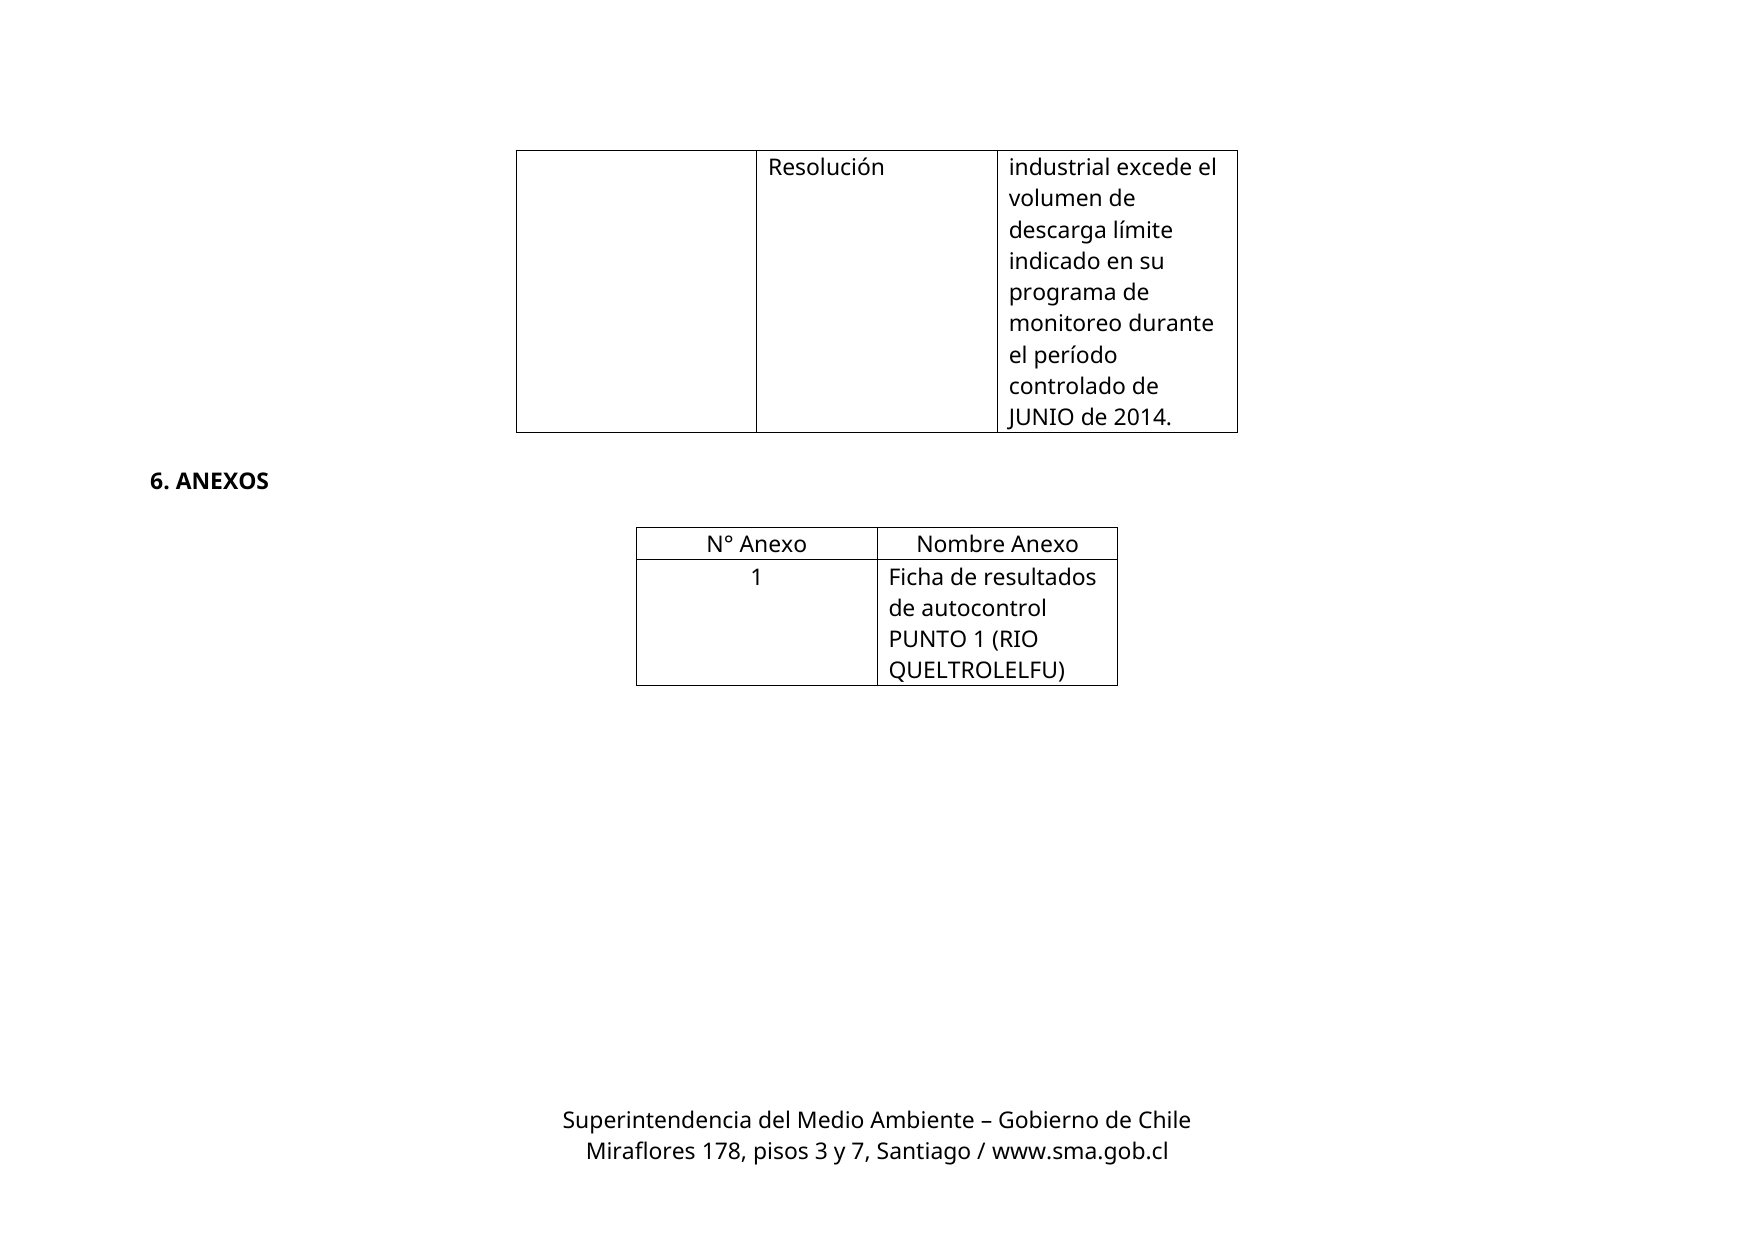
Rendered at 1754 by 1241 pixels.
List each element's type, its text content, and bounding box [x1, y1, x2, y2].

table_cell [998, 151, 1237, 432]
table_cell 6 [517, 151, 756, 432]
table_cell Ficha de resultados de autocontrol PUNTO 1 (RIO QUELTROLELFU) [878, 560, 1117, 685]
table_cell 1 [637, 560, 877, 685]
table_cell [757, 151, 997, 432]
table_header Nombre Anexo [878, 528, 1117, 559]
text 6. ANEXOS [150, 433, 1604, 496]
table_header N° Anexo [637, 528, 877, 559]
